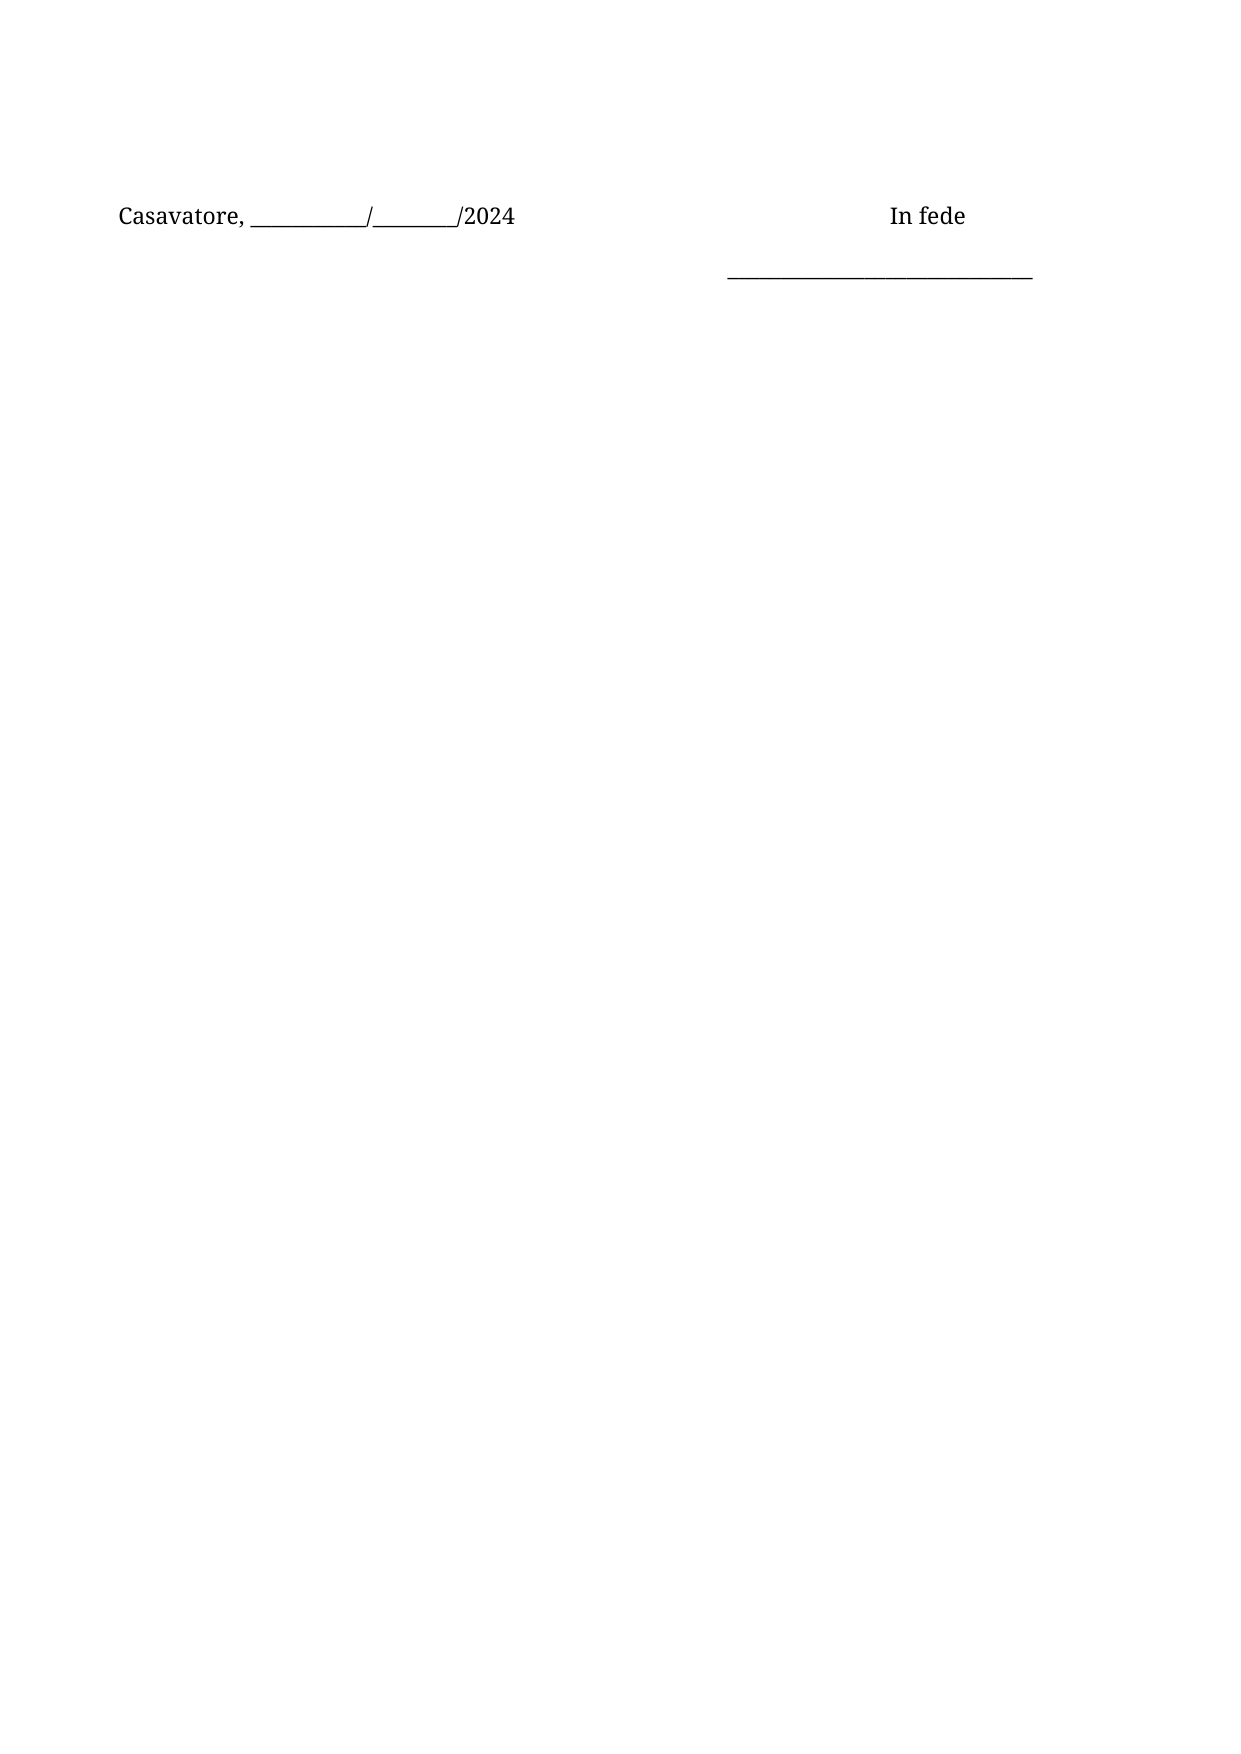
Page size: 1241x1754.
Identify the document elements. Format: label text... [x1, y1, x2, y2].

text _____________________________ [118, 252, 1122, 283]
text Casavatore, ___________/________/2024 In fede [118, 200, 1122, 231]
